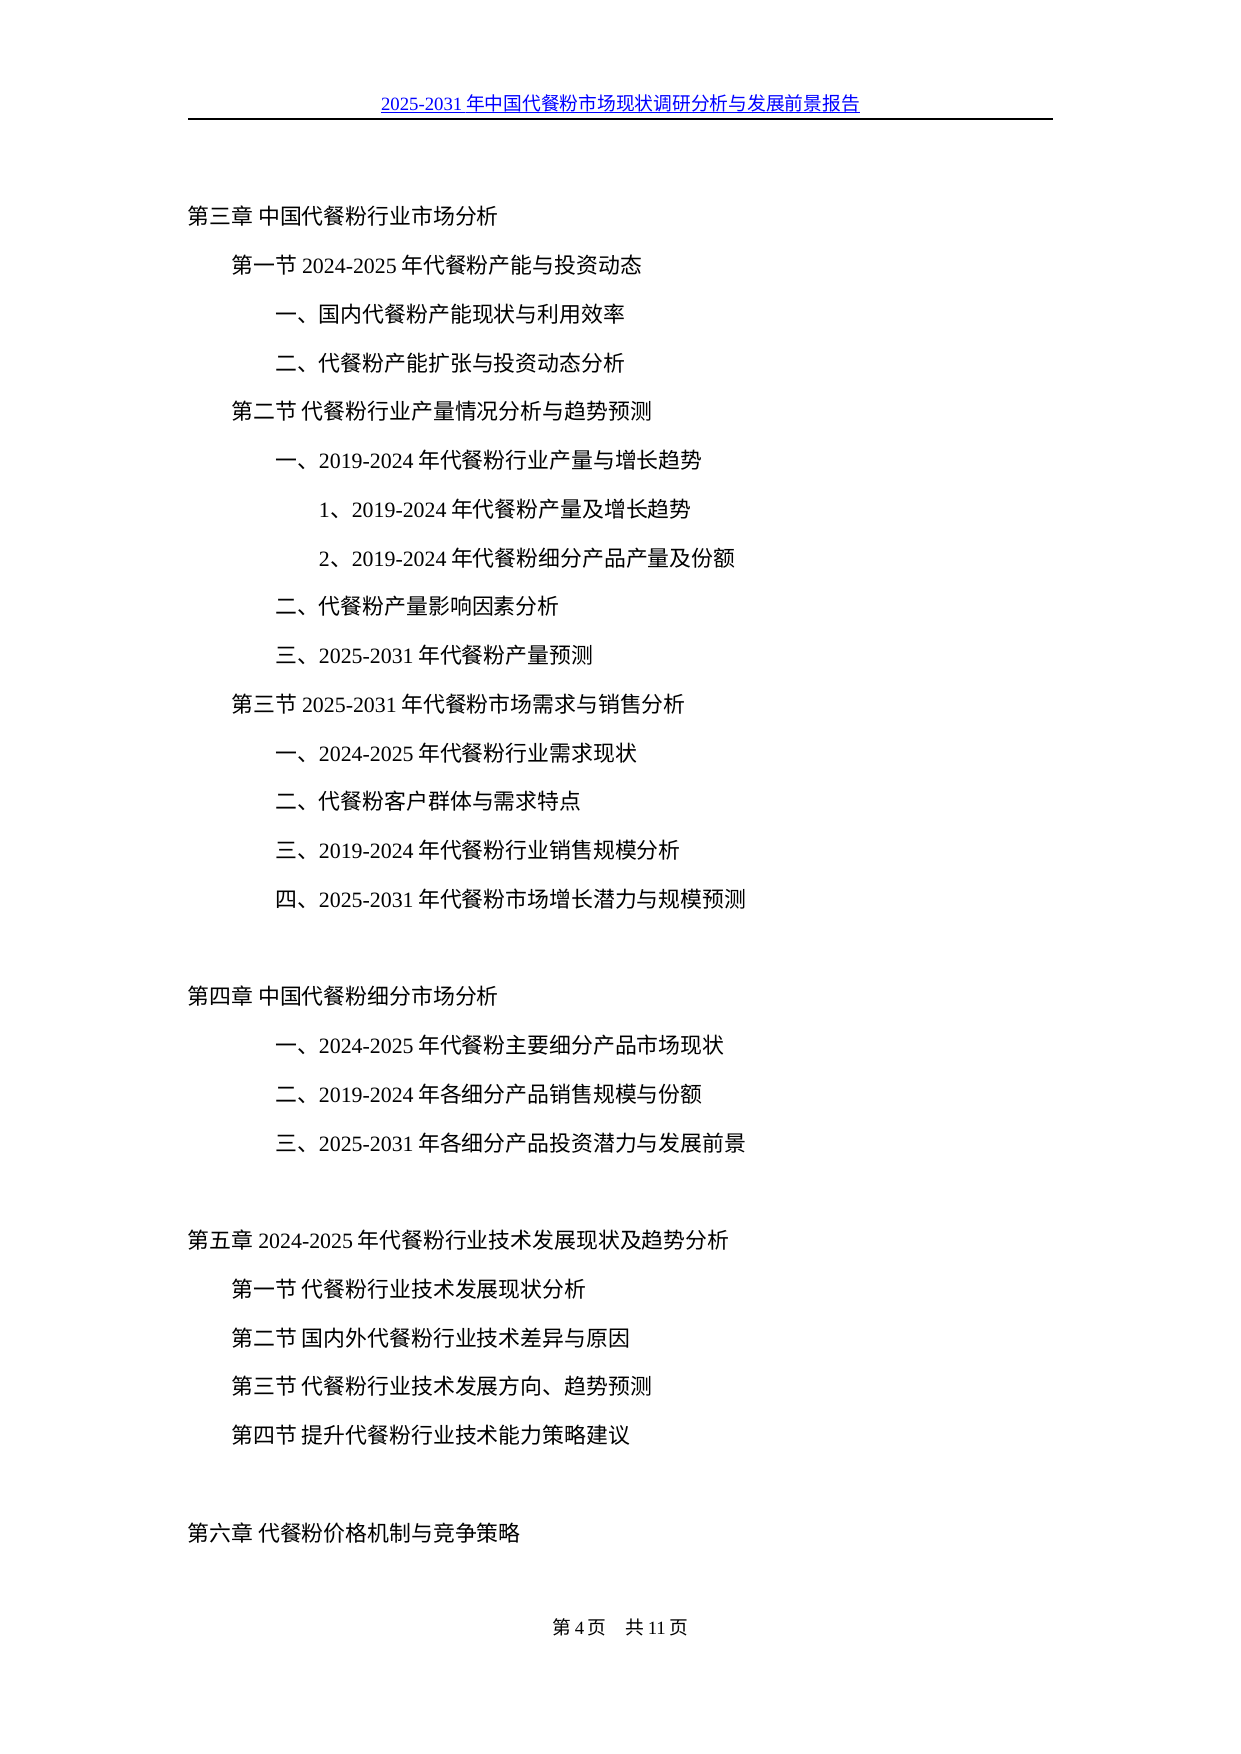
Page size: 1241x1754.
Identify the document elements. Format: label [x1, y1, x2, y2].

text [187, 150, 1053, 1548]
